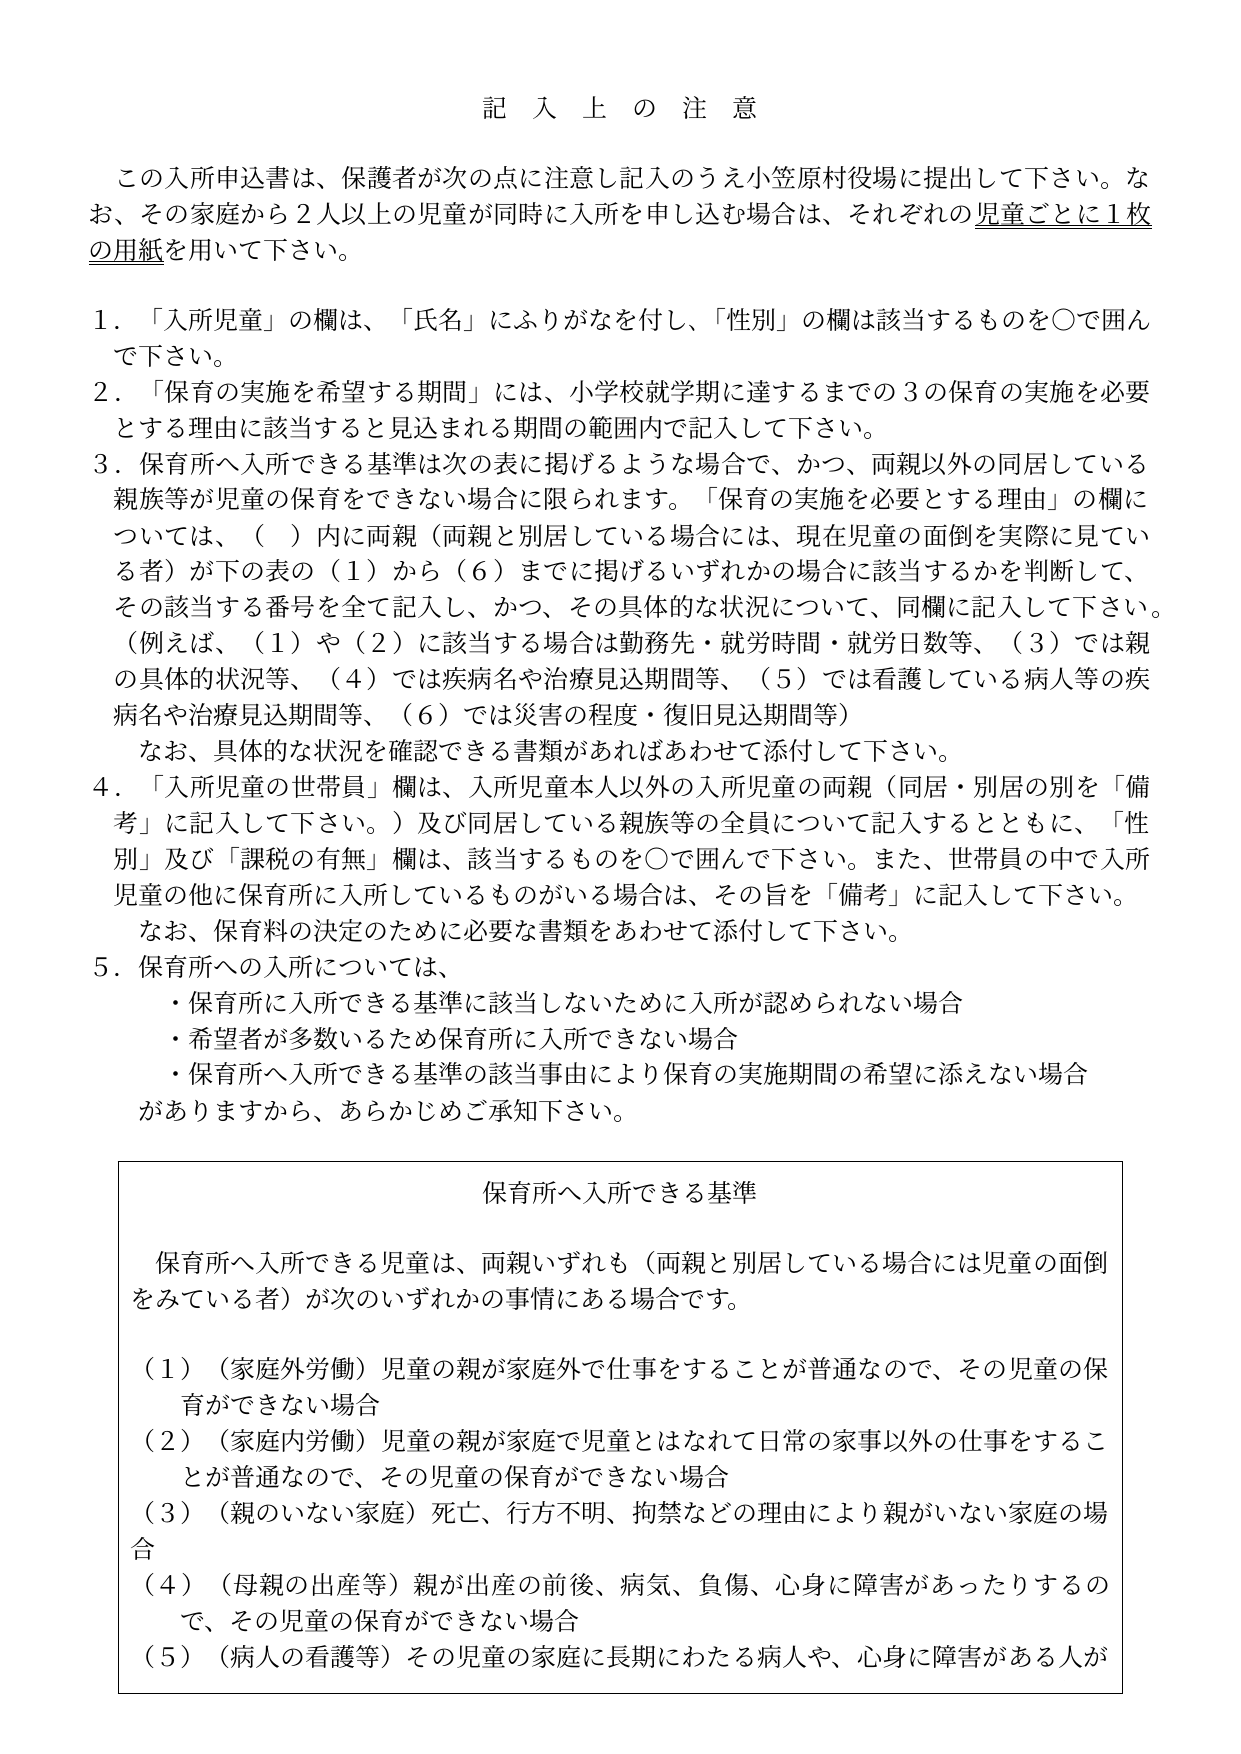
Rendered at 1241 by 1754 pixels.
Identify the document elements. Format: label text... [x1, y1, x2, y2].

table_header 保育所へ入所できる基準 保育所へ入所できる児童は、両親いずれも（両親と別居している場合には児童の面倒をみている者）が次のいずれかの事情にある場合です。 （１）（家庭外労働）児童の親が家庭外で仕事をすることが普通なので、その児童の保育ができない場合 （２）（家庭内労働）児童の親が家庭で児童とはなれて日常の家事以外の仕事をすることが普通なので、その児童の保育ができない場合 （３）（親のいない家庭）死亡、行方不明、拘禁などの理由により親がいない家庭の場合 （４）（母親の出産等）親が出産の前後、病気、負傷、心身に障害があったりするので、その児童の保育ができない場合 （５）（病人の看護等）その児童の家庭に長期にわたる病人や、心身に障害がある人があるため、親がいつもその看護にあたっており、その児童の保育ができない場合 （６）（家庭の災害）火災や、風水害や、地震などの不幸があり、その家庭を失ったり、破損したため、その復旧の間、児童の保育ができない場合 [119, 1162, 1122, 1693]
text がありますから、あらかじめご承知下さい。 [89, 1091, 1152, 1127]
text １．「入所児童」の欄は、「氏名」にふりがなを付し､「性別」の欄は該当するものを○で囲んで下さい。 [89, 301, 1152, 372]
text なお、具体的な状況を確認できる書類があればあわせて添付して下さい。 [89, 732, 1152, 768]
text ・保育所へ入所できる基準の該当事由により保育の実施期間の希望に添えない場合 [89, 1055, 1152, 1091]
text なお、保育料の決定のために必要な書類をあわせて添付して下さい。 [89, 911, 1152, 947]
text ３．保育所へ入所できる基準は次の表に掲げるような場合で、かつ、両親以外の同居している親族等が児童の保育をできない場合に限られます。「保育の実施を必要とする理由」の欄については、（ ）内に両親（両親と別居している場合には、現在児童の面倒を実際に見ている者）が下の表の（１）から（６）までに掲げるいずれかの場合に該当するかを判断して、その該当する番号を全て記入し、かつ、その具体的な状況について、同欄に記入して下さい。（例えば、（１）や（２）に該当する場合は勤務先・就労時間・就労日数等、（３）では親の具体的状況等、（４）では疾病名や治療見込期間等、（５）では看護している病人等の疾病名や治療見込期間等、（６）では災害の程度・復旧見込期間等） [89, 444, 1152, 732]
text この入所申込書は、保護者が次の点に注意し記入のうえ小笠原村役場に提出して下さい。なお、その家庭から２人以上の児童が同時に入所を申し込む場合は、それぞれの児童ごとに１枚の用紙を用いて下さい。 [89, 159, 1152, 266]
text ５．保育所への入所については、 [89, 947, 1152, 983]
text ４．「入所児童の世帯員」欄は、入所児童本人以外の入所児童の両親（同居・別居の別を「備考」に記入して下さい。）及び同居している親族等の全員について記入するとともに、「性別」及び「課税の有無」欄は、該当するものを○で囲んで下さい。また、世帯員の中で入所児童の他に保育所に入所しているものがいる場合は、その旨を「備考」に記入して下さい。 [89, 768, 1152, 911]
text ・保育所に入所できる基準に該当しないために入所が認められない場合 [89, 983, 1152, 1019]
text 記 入 上 の 注 意 [89, 89, 1152, 124]
text ・希望者が多数いるため保育所に入所できない場合 [89, 1019, 1152, 1055]
text ２．「保育の実施を希望する期間」には、小学校就学期に達するまでの３の保育の実施を必要とする理由に該当すると見込まれる期間の範囲内で記入して下さい。 [89, 372, 1152, 444]
